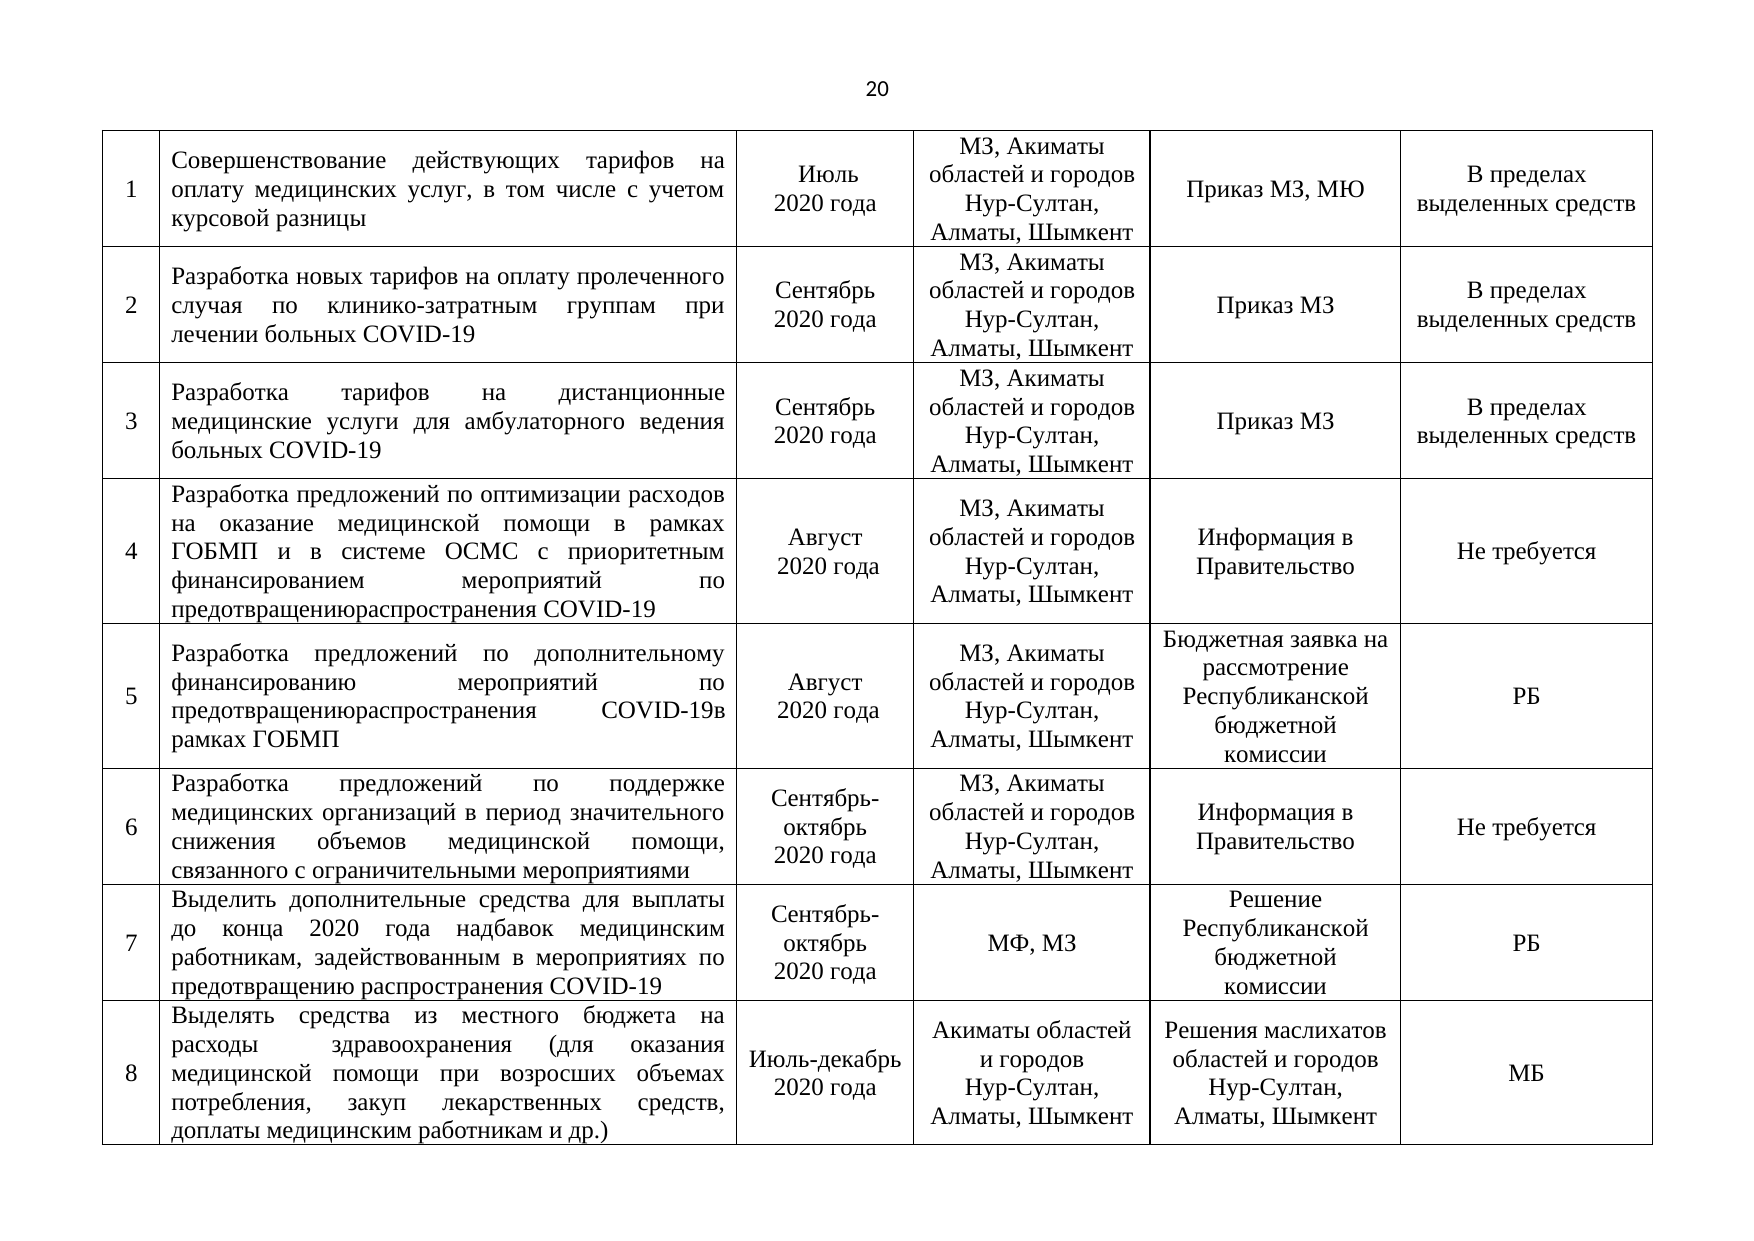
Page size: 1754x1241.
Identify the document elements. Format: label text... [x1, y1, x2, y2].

table_cell 2 [103, 247, 159, 362]
table_cell Сентябрь- октябрь 2020 года [737, 769, 913, 883]
table_cell МЗ, Акиматы областей и городов Нур-Султан, Алматы, Шымкент [914, 363, 1149, 478]
table_cell МЗ, Акиматы областей и городов Нур-Султан, Алматы, Шымкент [914, 247, 1149, 362]
table_cell Выделять средства из местного бюджета на расходы здравоохранения (для оказания медицинской помощи при возросших объемах потребления, закуп лекарственных средств, доплаты медицинским работникам и др.) [160, 1001, 736, 1144]
table_cell Приказ МЗ, МЮ [1151, 131, 1400, 246]
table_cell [914, 131, 1149, 246]
table_cell Акиматы областей и городов Нур-Султан, Алматы, Шымкент [914, 1001, 1149, 1144]
table_cell 4 [103, 479, 159, 623]
table_cell МБ [1401, 1001, 1652, 1144]
table_cell Июль 2020 года [737, 131, 913, 246]
table_cell Решение Республиканской бюджетной комиссии [1151, 885, 1400, 999]
table_cell Бюджетная заявка на рассмотрение Республиканской бюджетной комиссии [1151, 624, 1400, 767]
table_cell Разработка предложений по оптимизации расходов на оказание медицинской помощи в рамках ГОБМП и в системе ОСМС с приоритетным финансированием мероприятий по предотвращениюраспространения COVID-19 [160, 479, 736, 623]
table_cell Не требуется [1401, 769, 1652, 883]
table_cell Информация в Правительство [1151, 479, 1400, 623]
table_cell Информация в Правительство [1151, 769, 1400, 883]
table_cell Сентябрь 2020 года [737, 363, 913, 478]
table_cell МФ, МЗ [914, 885, 1149, 999]
table_cell Сентябрь 2020 года [737, 247, 913, 362]
table_cell 8 [103, 1001, 159, 1144]
table_cell В пределах выделенных средств [1401, 363, 1652, 478]
table_cell Август 2020 года [737, 479, 913, 623]
table_cell Разработка тарифов на дистанционные медицинские услуги для амбулаторного ведения больных COVID-19 [160, 363, 736, 478]
table_cell Выделить дополнительные средства для выплаты до конца 2020 года надбавок медицинским работникам, задействованным в мероприятиях по предотвращению распространения COVID-19 [160, 885, 736, 999]
table_cell Совершенствование действующих тарифов на оплату медицинских услуг, в том числе с учетом курсовой разницы [160, 131, 736, 246]
table_cell Разработка новых тарифов на оплату пролеченного случая по клинико-затратным группам при лечении больных COVID-19 [160, 247, 736, 362]
table_cell Август 2020 года [737, 624, 913, 767]
table_cell МЗ, Акиматы областей и городов Нур-Султан, Алматы, Шымкент [914, 624, 1149, 767]
table_cell В пределах выделенных средств [1401, 131, 1652, 246]
table_cell МЗ, Акиматы областей и городов Нур-Султан, Алматы, Шымкент [914, 479, 1149, 623]
table_cell МЗ, Акиматы областей и городов Нур-Султан, Алматы, Шымкент [914, 769, 1149, 883]
table_cell Разработка предложений по поддержке медицинских организаций в период значительного снижения объемов медицинской помощи, связанного с ограничительными мероприятиями [160, 769, 736, 883]
table_cell Разработка предложений по дополнительному финансированию мероприятий по предотвращениюраспространения COVID-19в рамках ГОБМП [160, 624, 736, 767]
table_cell РБ [1401, 624, 1652, 767]
table_cell Июль-декабрь 2020 года [737, 1001, 913, 1144]
table_cell Приказ МЗ [1151, 247, 1400, 362]
table_cell 5 [103, 624, 159, 767]
table_cell Не требуется [1401, 479, 1652, 623]
table_cell 6 [103, 769, 159, 883]
table_cell Решения маслихатов областей и городов Нур-Султан, Алматы, Шымкент [1151, 1001, 1400, 1144]
table_cell РБ [1401, 885, 1652, 999]
table_cell Сентябрь- октябрь 2020 года [737, 885, 913, 999]
table_cell В пределах выделенных средств [1401, 247, 1652, 362]
table_cell 3 [103, 363, 159, 478]
table_cell 1 [103, 131, 159, 246]
table_cell 7 [103, 885, 159, 999]
table_cell Приказ МЗ [1151, 363, 1400, 478]
